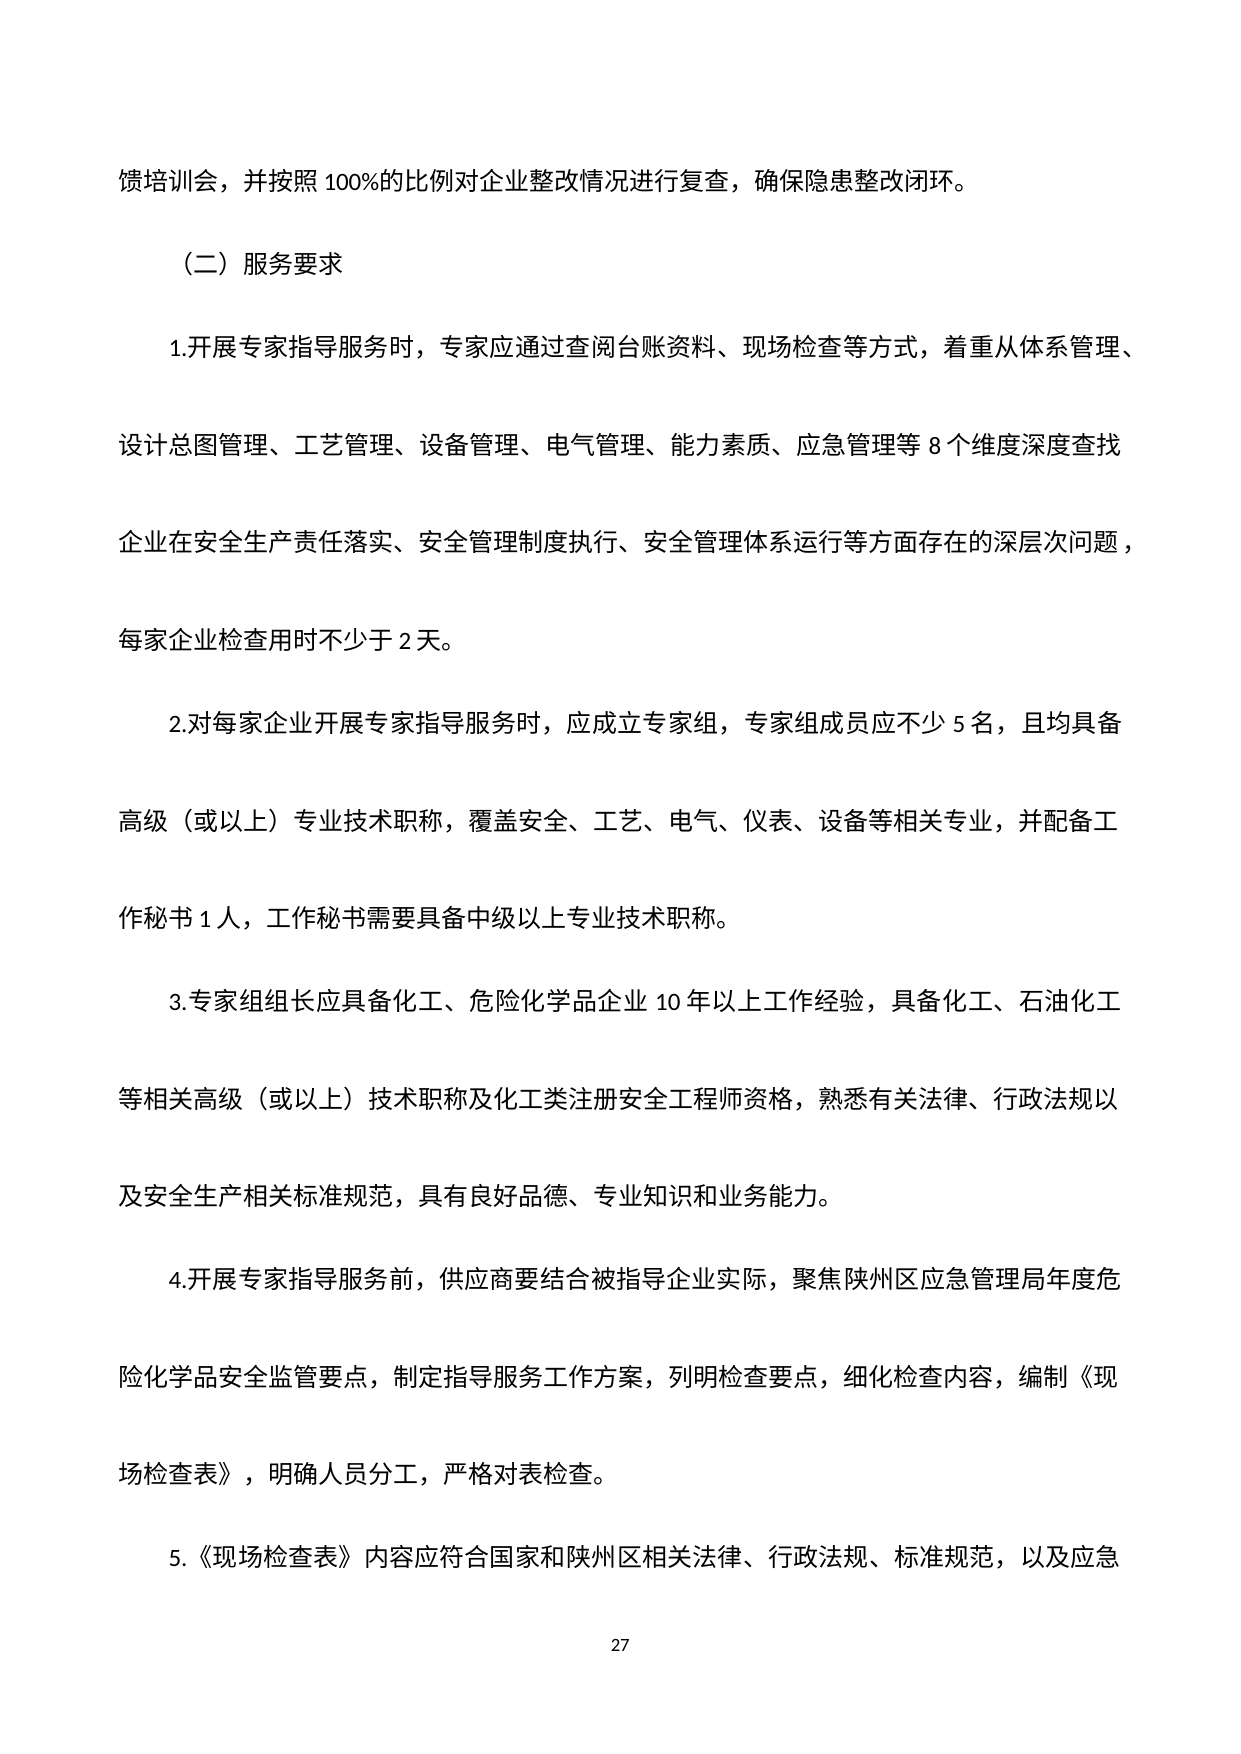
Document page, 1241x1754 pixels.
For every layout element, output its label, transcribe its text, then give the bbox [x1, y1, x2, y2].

text 1.开展专家指导服务时，专家应通过查阅台账资料、现场检查等方式，着重从体系管理、设计总图管理、工艺管理、设备管理、电气管理、能力素质、应急管理等8个维度深度查找企业在安全生产责任落实、安全管理制度执行、安全管理体系运行等方面存在的深层次问题，每家企业检查用时不少于2天。 [118, 313, 1122, 671]
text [118, 147, 1122, 212]
text 2.对每家企业开展专家指导服务时，应成立专家组，专家组成员应不少5名，且均具备高级（或以上）专业技术职称，覆盖安全、工艺、电气、仪表、设备等相关专业，并配备工作秘书1人，工作秘书需要具备中级以上专业技术职称。 [118, 689, 1122, 949]
text 3.专家组组长应具备化工、危险化学品企业10年以上工作经验，具备化工、石油化工等相关高级（或以上）技术职称及化工类注册安全工程师资格，熟悉有关法律、行政法规以及安全生产相关标准规范，具有良好品德、专业知识和业务能力。 [118, 967, 1122, 1227]
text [118, 1523, 1122, 1588]
text 4.开展专家指导服务前，供应商要结合被指导企业实际，聚焦陕州区应急管理局年度危险化学品安全监管要点，制定指导服务工作方案，列明检查要点，细化检查内容，编制《现场检查表》，明确人员分工，严格对表检查。 [118, 1245, 1122, 1505]
text （二）服务要求 [118, 230, 1122, 295]
